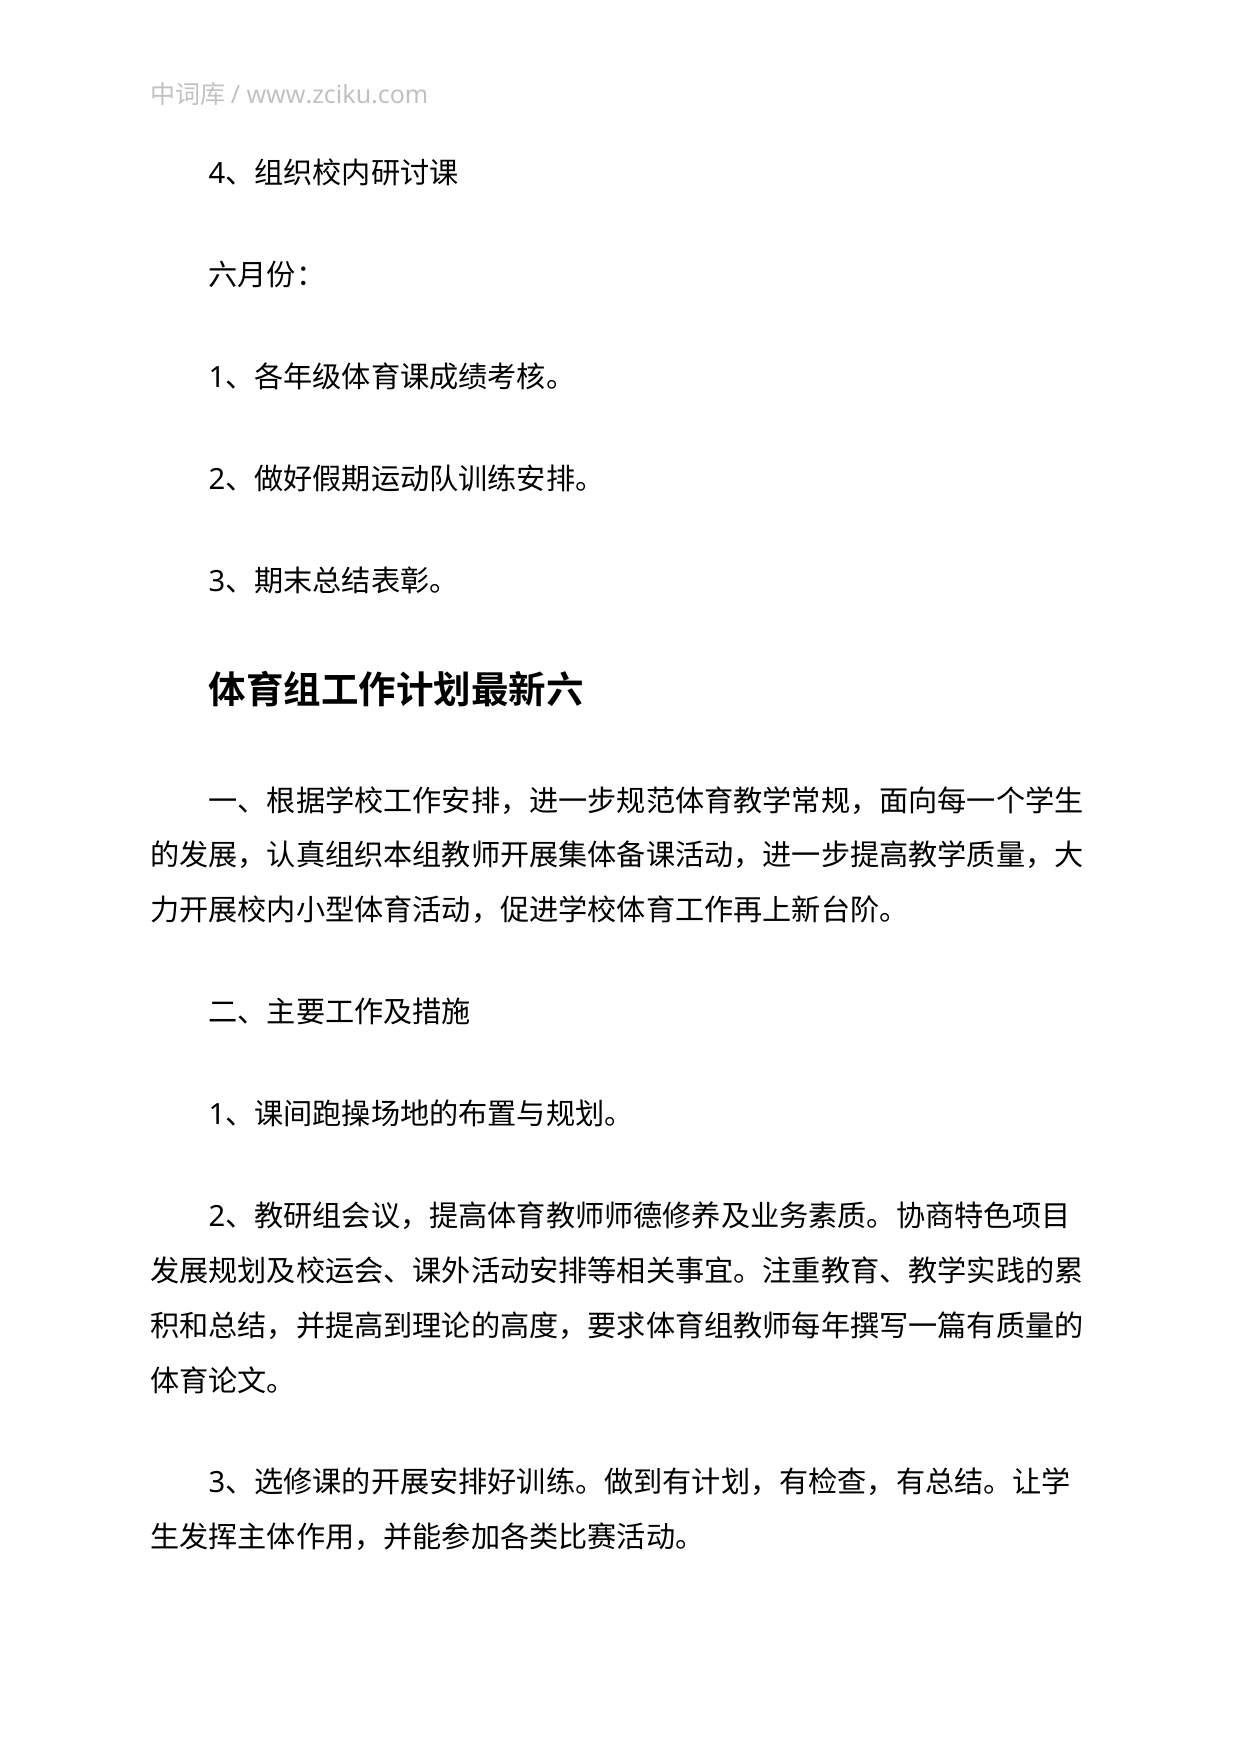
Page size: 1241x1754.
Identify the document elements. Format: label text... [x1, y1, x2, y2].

text 2、教研组会议，提高体育教师师德修养及业务素质。协商特色项目发展规划及校运会、课外活动安排等相关事宜。注重教育、教学实践的累积和总结，并提高到理论的高度，要求体育组教师每年撰写一篇有质量的体育论文。 [150, 1192, 1090, 1399]
text 体育组工作计划最新六 [150, 660, 1090, 714]
text 3、选修课的开展安排好训练。做到有计划，有检查，有总结。让学生发挥主体作用，并能参加各类比赛活动。 [150, 1459, 1090, 1556]
text 1、课间跑操场地的布置与规划。 [150, 1090, 1090, 1133]
text 4、组织校内研讨课 [150, 150, 1090, 192]
text 一、根据学校工作安排，进一步规范体育教学常规，面向每一个学生的发展，认真组织本组教师开展集体备课活动，进一步提高教学质量，大力开展校内小型体育活动，促进学校体育工作再上新台阶。 [150, 777, 1090, 929]
text 1、各年级体育课成绩考核。 [150, 354, 1090, 396]
text 二、主要工作及措施 [150, 989, 1090, 1031]
text 2、做好假期运动队训练安排。 [150, 456, 1090, 498]
text 3、期末总结表彰。 [150, 558, 1090, 600]
text 六月份： [150, 252, 1090, 294]
